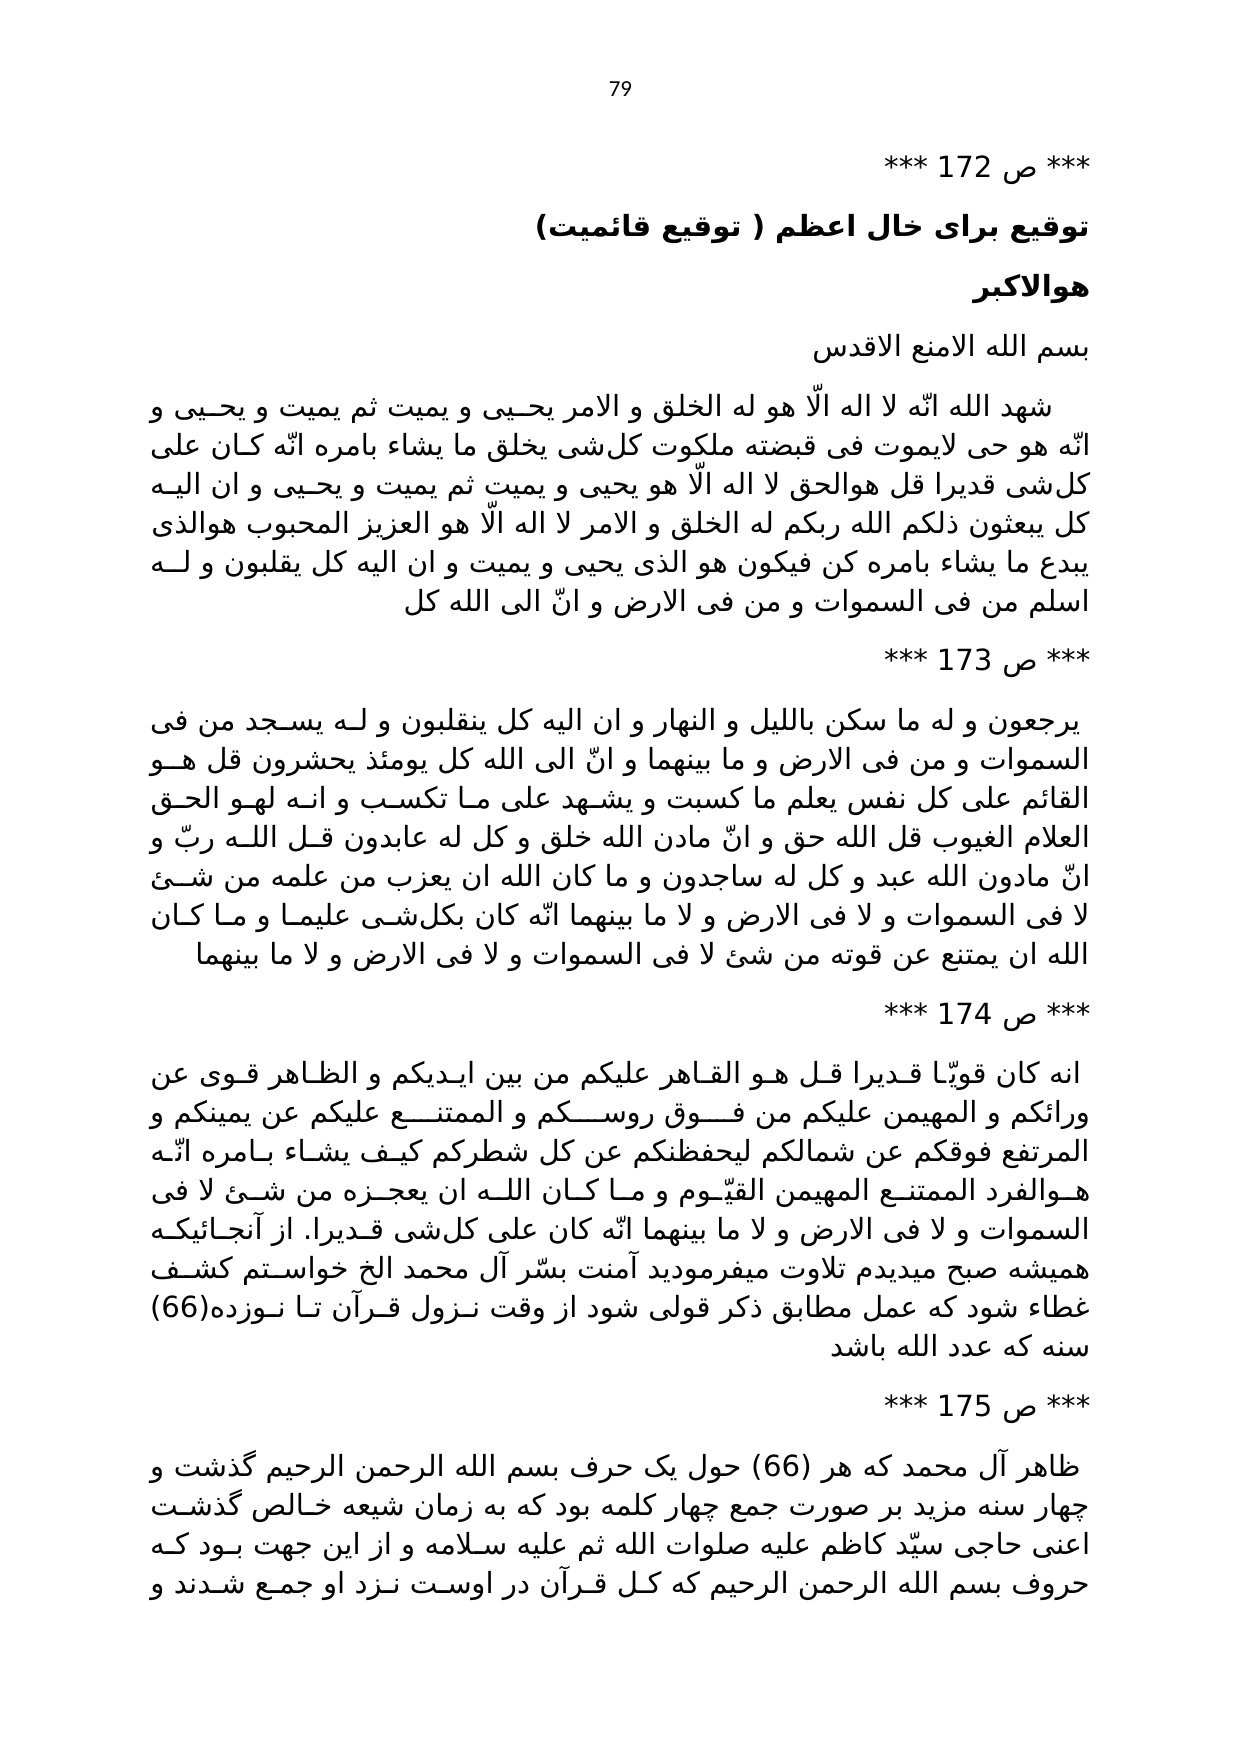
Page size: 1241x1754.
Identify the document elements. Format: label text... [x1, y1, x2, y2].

text *** ص 174 *** [150, 997, 1090, 1031]
text *** ص 172 *** [150, 150, 1090, 184]
text انه کان قویّا قدیرا قل هو القاهر علیکم من بین ایدیکم و الظاهر قوی عن ورائکم و المهیمن علیکم من فوق روسکم و الممتنع علیکم عن یمینکم و المرتفع فوقکم عن شمالکم لیحفظنکم عن کل شطرکم کیف یشاء بامره انّه هوالفرد الممتنع المهیمن القیّوم و ما کان الله ان یعجزه من شئ لا فی السموات و لا فی الارض و لا ما بینهما انّه کان علی کل‌شی قدیرا. از آنجائیکه همیشه صبح میدیدم تلاوت میفرمودید آمنت بسّر آل محمد الخ خواستم کشف غطاء شود که عمل مطابق ذکر قولی شود از وقت نزول قرآن تا نوزده(66) سنه که عدد الله باشد [150, 1057, 1090, 1363]
text یرجعون و له ما سکن باللیل و النهار و ان الیه کل ینقلبون و له یسجد من فی السموات و من فی الارض و ما بینهما و انّ الی الله کل یومئذ یحشرون قل هو القائم علی کل نفس یعلم ما کسبت و یشهد علی ما تکسب و انه لهو الحق العلام الغیوب قل الله حق و انّ مادن الله خلق و کل له عابدون قل الله ربّ و انّ مادون الله عبد و کل له ساجدون و ما کان الله ان یعزب من علمه من شئ لا فی السموات و لا فی الارض و لا ما بینهما انّه کان بکل‌شی علیما و ما کان الله ان یمتنع عن قوته من شئ لا فی السموات و لا فی الارض و لا ما بینهما [150, 703, 1090, 971]
text هوالاکبر [150, 269, 1090, 303]
text بسم الله الامنع الاقدس [150, 329, 1090, 363]
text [150, 1449, 1090, 1600]
text *** ص 173 *** [150, 644, 1090, 678]
text *** ص 175 *** [150, 1389, 1090, 1423]
text شهد الله انّه لا اله الّا هو له الخلق و الامر یحیی و یمیت ثم یمیت و یحیی و انّه هو حی لایموت فی قبضته ملکوت کل‌شی یخلق ما یشاء بامره انّه کان علی کل‌شی قدیرا قل هوالحق لا اله الّا هو یحیی و یمیت ثم یمیت و یحیی و ان الیه کل یبعثون ذلکم الله ربکم له الخلق و الامر لا اله الّا هو العزیز المحبوب هوالذی یبدع ما یشاء بامره کن فیکون هو الذی یحیی و یمیت و ان الیه کل یقلبون و له اسلم من فی السموات و من فی الارض و انّ الی الله کل [150, 389, 1090, 618]
text توقیع برای خال اعظم ( توقیع قائمیت) [150, 210, 1090, 244]
